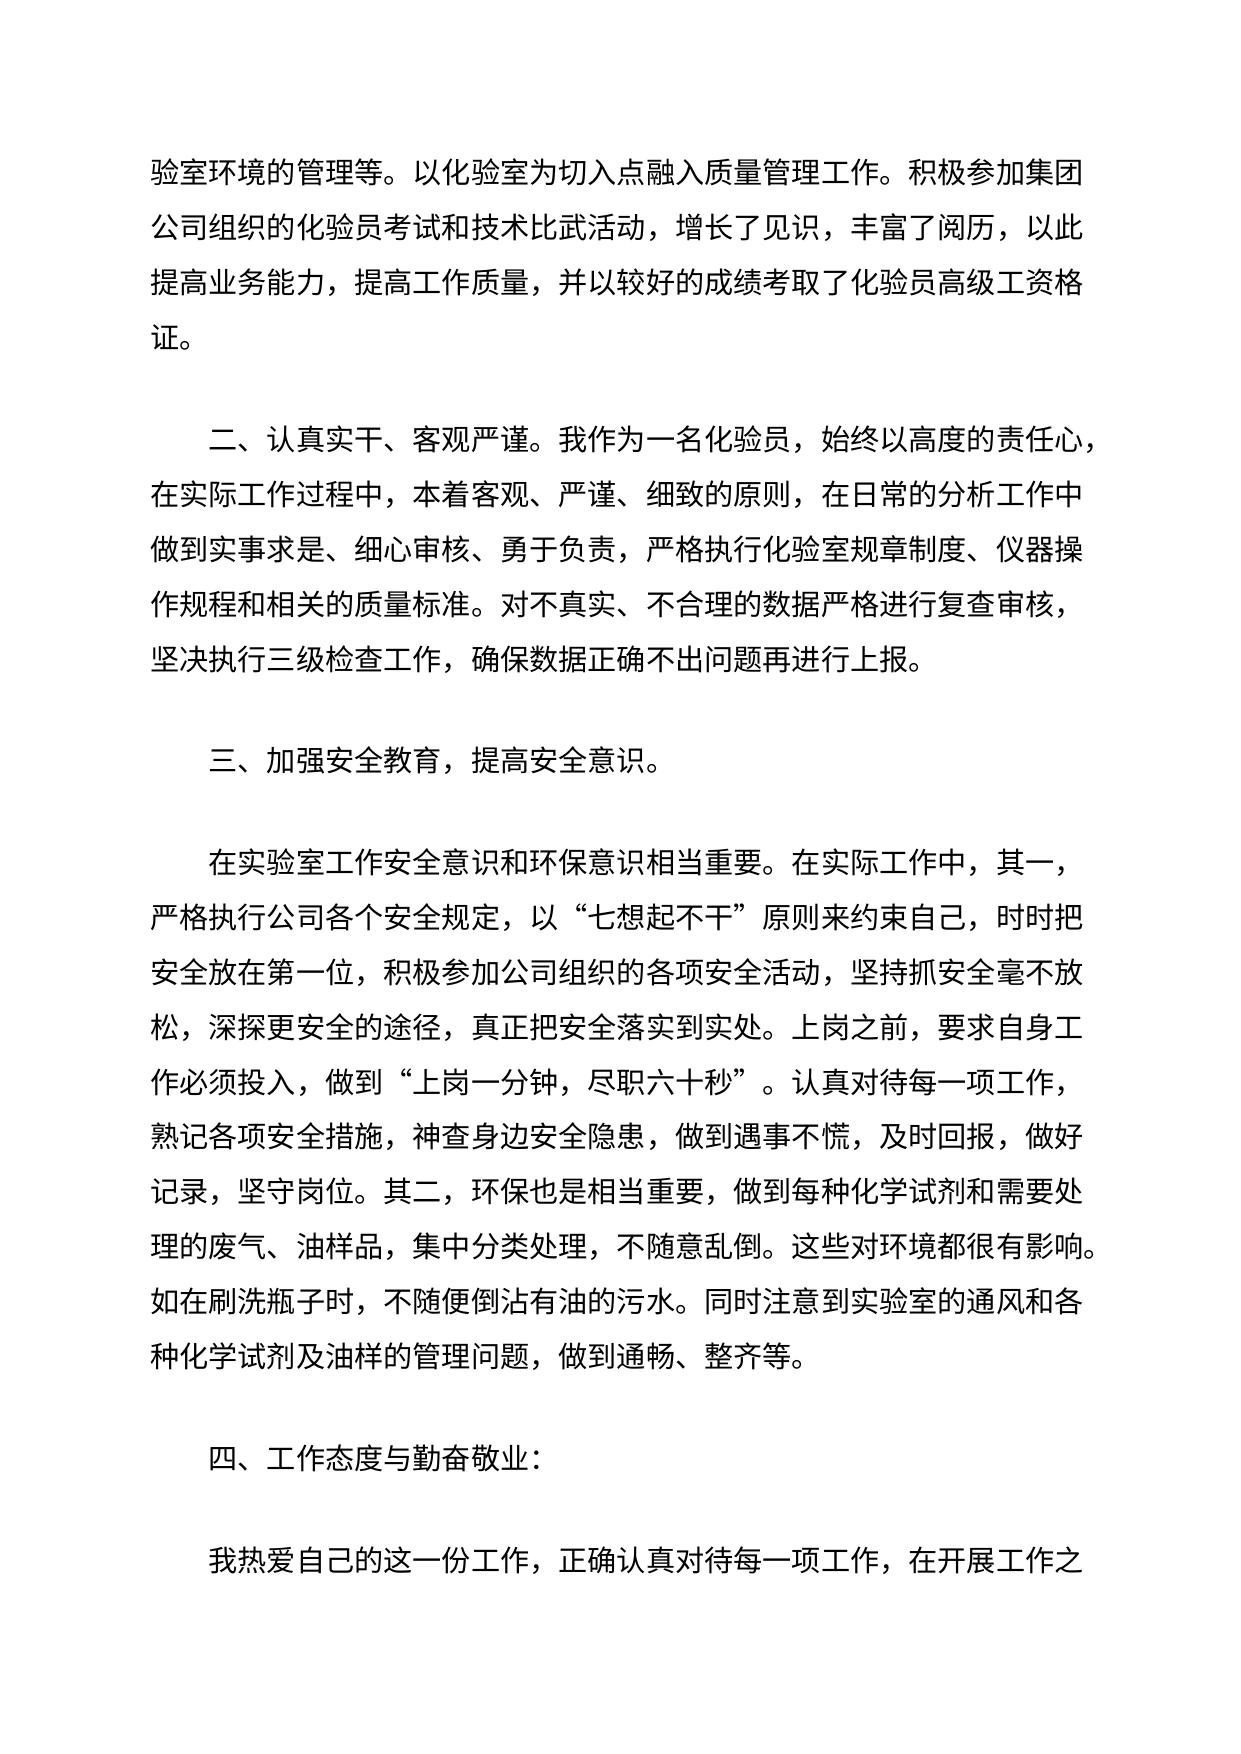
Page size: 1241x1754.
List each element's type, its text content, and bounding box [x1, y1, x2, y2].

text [150, 1537, 1090, 1579]
text 二、认真实干、客观严谨。我作为一名化验员，始终以高度的责任心，在实际工作过程中，本着客观、严谨、细致的原则，在日常的分析工作中做到实事求是、细心审核、勇于负责，严格执行化验室规章制度、仪器操作规程和相关的质量标准。对不真实、不合理的数据严格进行复查审核，坚决执行三级检查工作，确保数据正确不出问题再进行上报。 [150, 416, 1090, 678]
text 三、加强安全教育，提高安全意识。 [150, 738, 1090, 780]
text 四、工作态度与勤奋敬业： [150, 1435, 1090, 1478]
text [150, 150, 1090, 357]
text 在实验室工作安全意识和环保意识相当重要。在实际工作中，其一，严格执行公司各个安全规定，以“七想起不干”原则来约束自己，时时把安全放在第一位，积极参加公司组织的各项安全活动，坚持抓安全毫不放松，深探更安全的途径，真正把安全落实到实处。上岗之前，要求自身工作必须投入，做到“上岗一分钟，尽职六十秒”。认真对待每一项工作，熟记各项安全措施，神查身边安全隐患，做到遇事不慌，及时回报，做好记录，坚守岗位。其二，环保也是相当重要，做到每种化学试剂和需要处理的废气、油样品，集中分类处理，不随意乱倒。这些对环境都很有影响。如在刷洗瓶子时，不随便倒沾有油的污水。同时注意到实验室的通风和各种化学试剂及油样的管理问题，做到通畅、整齐等。 [150, 839, 1090, 1376]
